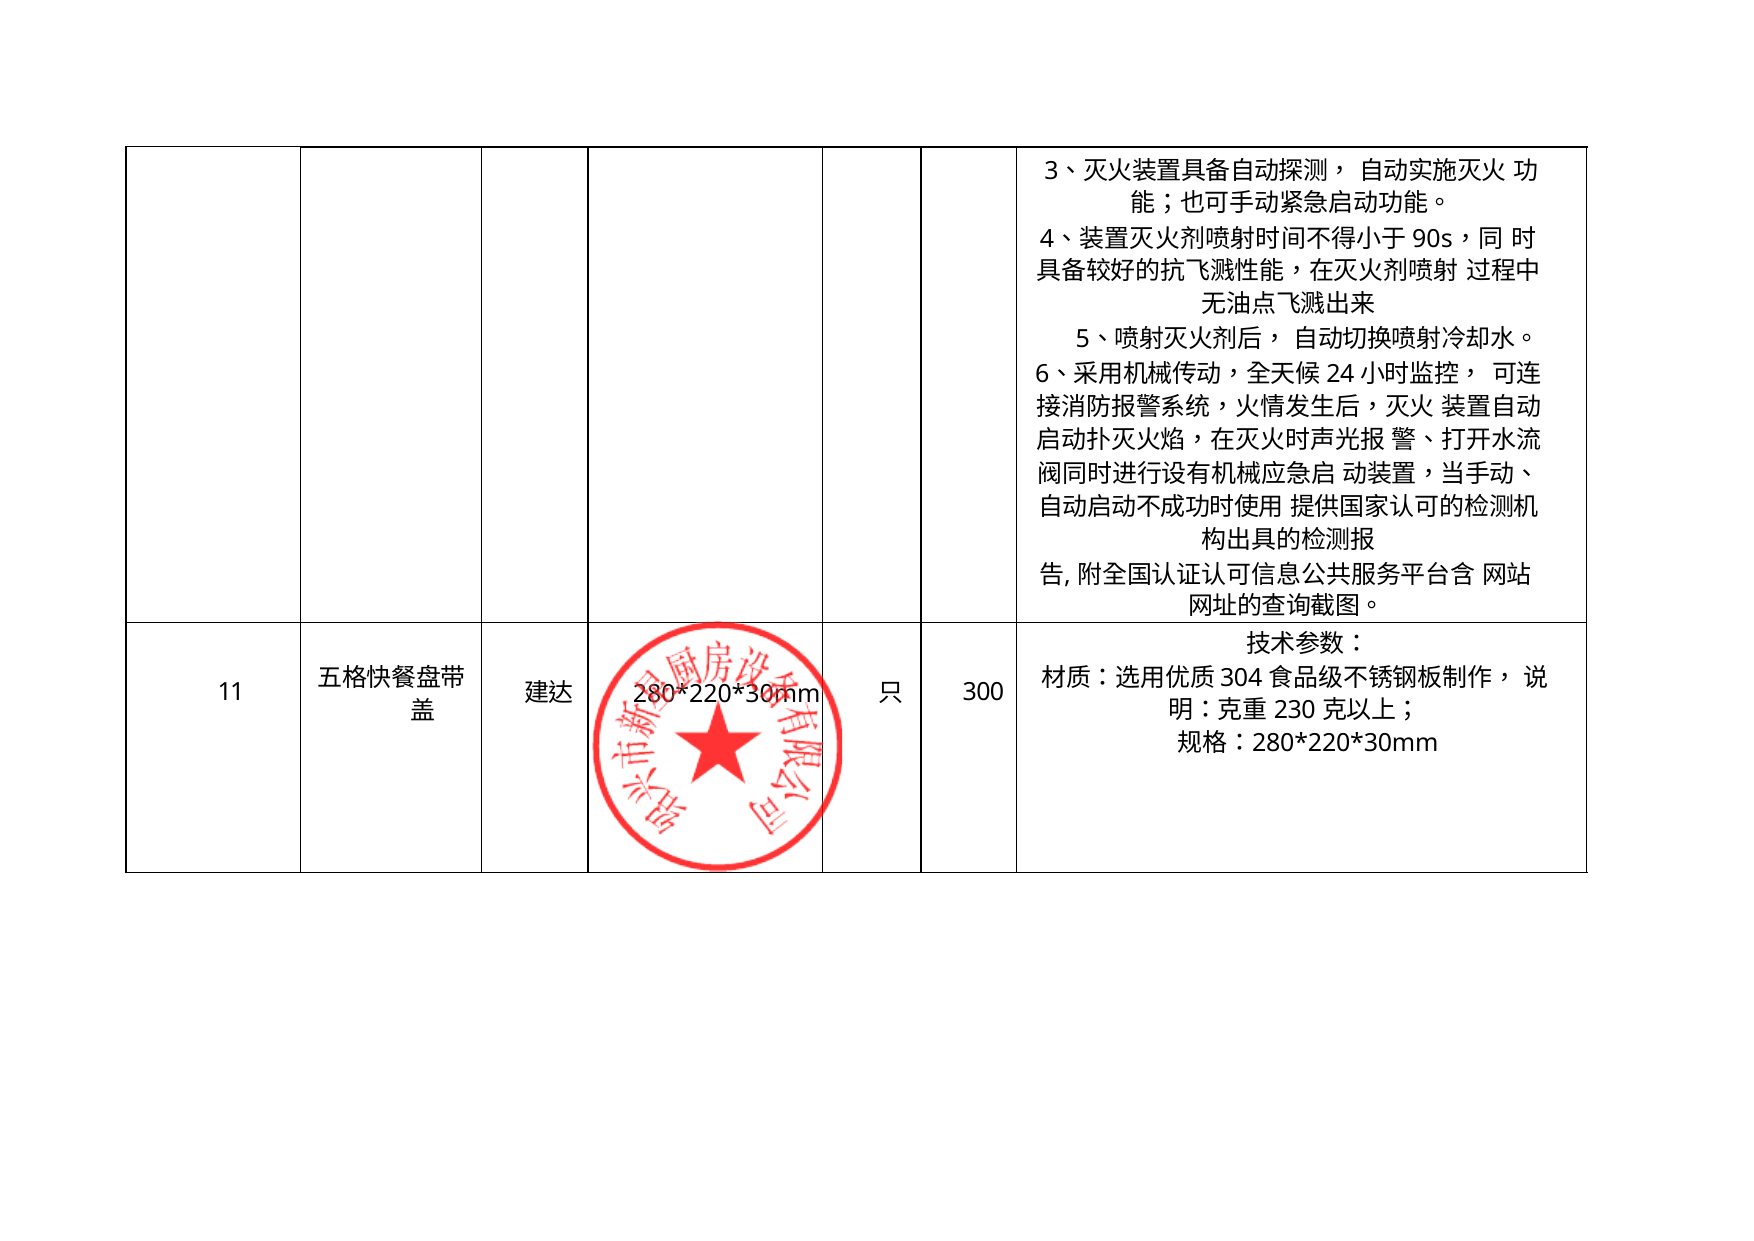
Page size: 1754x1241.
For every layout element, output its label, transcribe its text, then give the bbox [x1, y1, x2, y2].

table_header 3、灭火装置具备自动探测， 自动实施灭火 功能；也可手动紧急启动功能。 4、装置灭火剂喷射时间不得小于90s，同 时具备较好的抗飞溅性能，在灭火剂喷射 过程中无油点飞溅出来 5、喷射灭火剂后， 自动切换喷射冷却水。 6、采用机械传动，全天候 24 小时监控， 可连接消防报警系统，火情发生后，灭火 装置自动启动扑灭火焰，在灭火时声光报 警、打开水流阀同时进行设有机械应急启 动装置，当手动、 自动启动不成功时使用 提供国家认可的检测机构出具的检测报 告, 附全国认证认可信息公共服务平台含 网站网址的查询截图。 [1017, 148, 1586, 621]
table_header [589, 148, 822, 621]
table_header [301, 148, 481, 621]
table_cell 技术参数： 材质：选用优质304 食品级不锈钢板制作， 说明：克重 230 克以上； 规格：280*220*30mm [1017, 623, 1586, 871]
table_header [922, 148, 1016, 621]
table_header [127, 147, 300, 621]
table_header [823, 148, 920, 621]
table_cell 只 [843, 623, 920, 871]
table_cell 300 [922, 623, 1016, 871]
table_cell 建达 [482, 623, 587, 871]
table_cell 11 [127, 623, 300, 871]
table_cell 五格快餐盘带 盖 [301, 623, 481, 871]
picture [592, 621, 843, 872]
table_header [482, 148, 587, 621]
